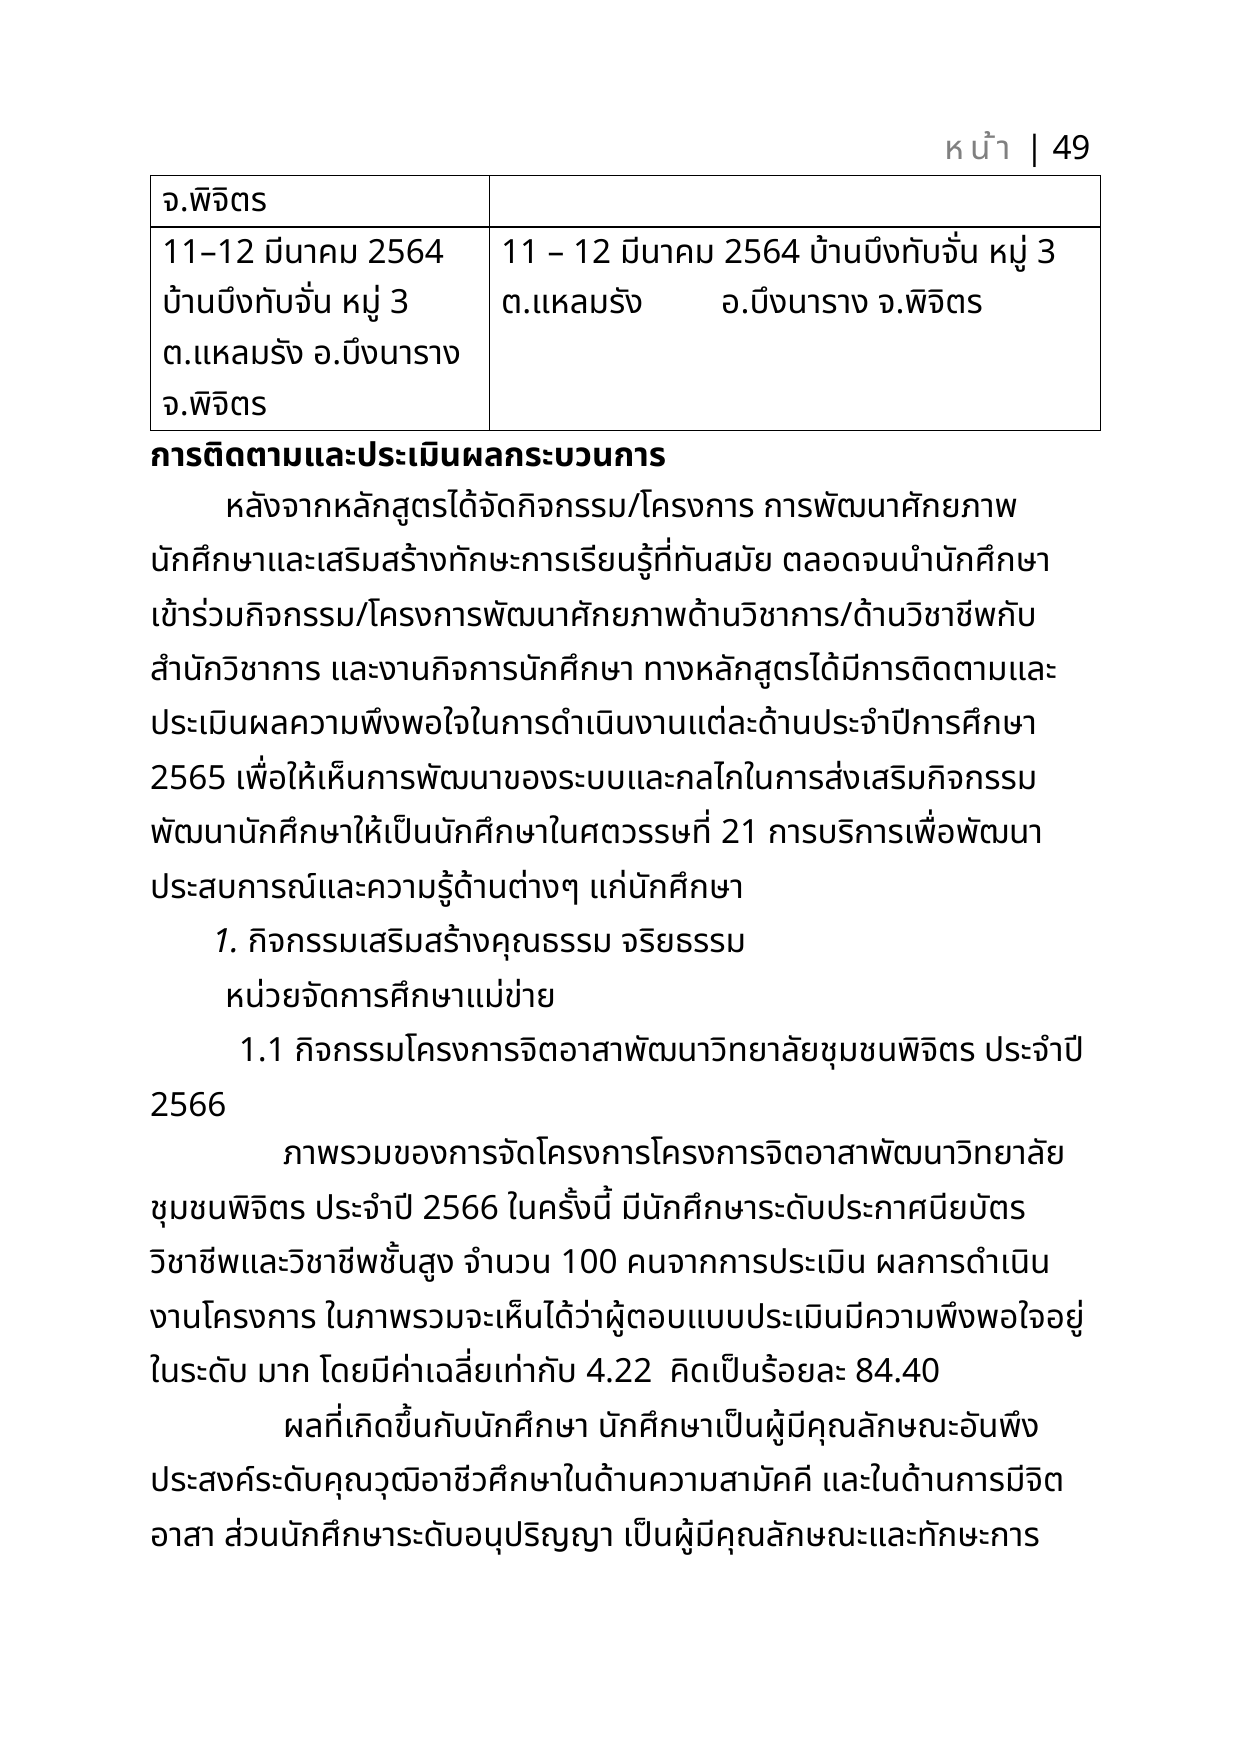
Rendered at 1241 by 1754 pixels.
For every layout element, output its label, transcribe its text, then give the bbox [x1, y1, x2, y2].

text หน่วยจัดการศึกษาแม่ข่าย [150, 972, 1090, 1022]
text 1. กิจกรรมเสริมสร้างคุณธรรม จริยธรรม [150, 917, 1090, 968]
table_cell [490, 176, 1100, 226]
text การติดตามและประเมินผลกระบวนการ [150, 431, 1090, 481]
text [150, 1402, 1090, 1561]
text ภาพรวมของการจัดโครงการโครงการจิตอาสาพัฒนาวิทยาลัยชุมชนพิจิตร ประจำปี 2566 ในครั้งนี้ มีนักศึกษาระดับประกาศนียบัตรวิชาชีพและวิชาชีพชั้นสูง จำนวน 100 คนจากการประเมิน ผลการดำเนินงานโครงการ ในภาพรวมจะเห็นได้ว่าผู้ตอบแบบประเมินมีความพึงพอใจอยู่ในระดับ มาก โดยมีค่าเฉลี่ยเท่ากับ 4.22 คิดเป็นร้อยละ 84.40 [150, 1129, 1090, 1398]
table_cell 11–12 มีนาคม 2564 บ้านบึงทับจั่น หมู่ 3 ต.แหลมรัง อ.บึงนาราง จ.พิจิตร [151, 228, 489, 430]
table_cell 11 – 12 มีนาคม 2564 บ้านบึงทับจั่น หมู่ 3 ต.แหลมรัง อ.บึงนาราง จ.พิจิตร [490, 228, 1100, 430]
text หลังจากหลักสูตรได้จัดกิจกรรม/โครงการ การพัฒนาศักยภาพนักศึกษาและเสริมสร้างทักษะการเรียนรู้ที่ทันสมัย ตลอดจนนำนักศึกษาเข้าร่วมกิจกรรม/โครงการพัฒนาศักยภาพด้านวิชาการ/ด้านวิชาชีพกับสำนักวิชาการ และงานกิจการนักศึกษา ทางหลักสูตรได้มีการติดตามและประเมินผลความพึงพอใจในการดำเนินงานแต่ละด้านประจำปีการศึกษา 2565 เพื่อให้เห็นการพัฒนาของระบบและกลไกในการส่งเสริมกิจกรรมพัฒนานักศึกษาให้เป็นนักศึกษาในศตวรรษที่ 21 การบริการเพื่อพัฒนาประสบการณ์และความรู้ด้านต่างๆ แก่นักศึกษา [150, 481, 1090, 913]
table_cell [151, 176, 489, 226]
text 1.1 กิจกรรมโครงการจิตอาสาพัฒนาวิทยาลัยชุมชนพิจิตร ประจำปี 2566 [150, 1026, 1090, 1126]
